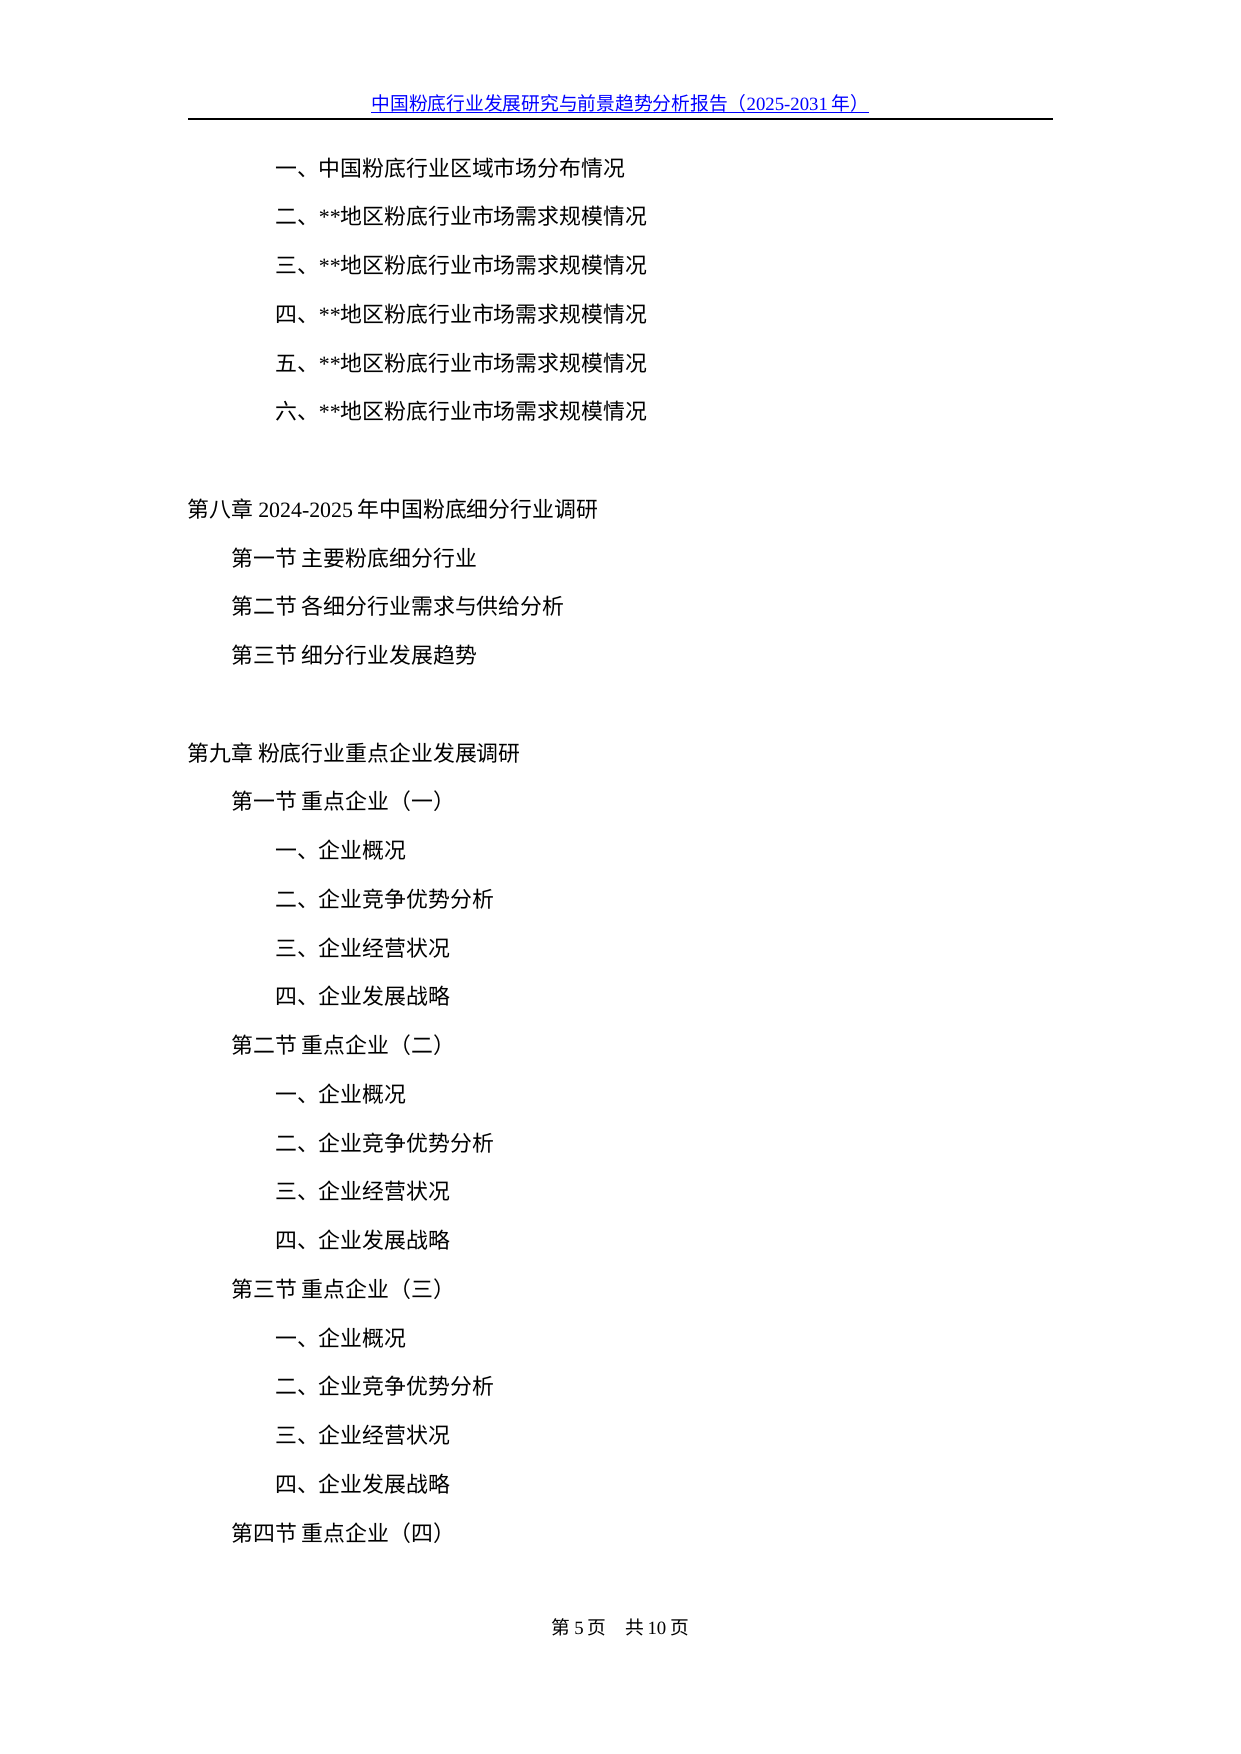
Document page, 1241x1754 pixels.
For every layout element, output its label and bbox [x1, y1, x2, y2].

text [187, 150, 1053, 1548]
